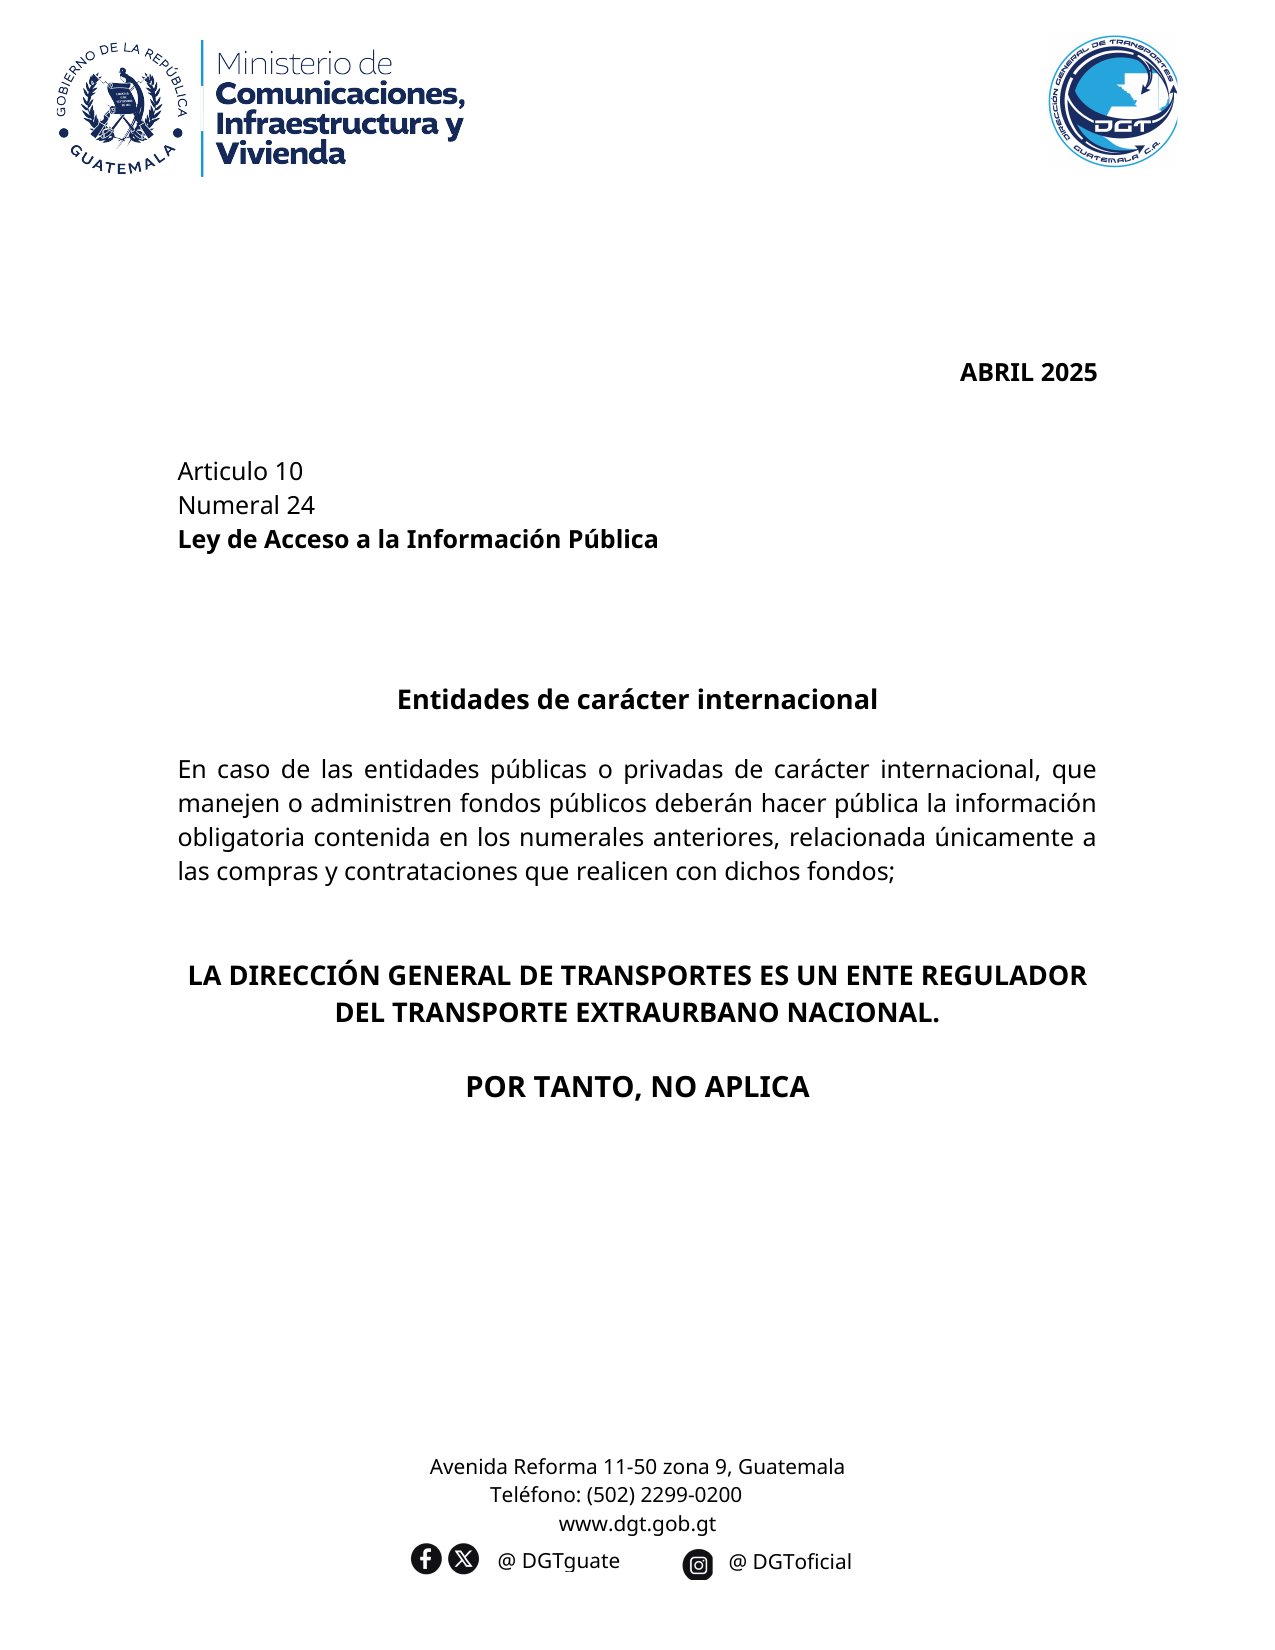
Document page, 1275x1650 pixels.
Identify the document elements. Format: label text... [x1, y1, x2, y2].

text LA DIRECCIÓN GENERAL DE TRANSPORTES ES UN ENTE REGULADOR DEL TRANSPORTE EXTRAURBANO NACIONAL. [177, 956, 1098, 1030]
text Entidades de carácter internacional [177, 681, 1098, 718]
text Ley de Acceso a la Información Pública [177, 522, 1098, 556]
text Articulo 10 [177, 454, 1098, 488]
picture [681, 1547, 713, 1579]
text En caso de las entidades públicas o privadas de carácter internacional, que manejen o administren fondos públicos deberán hacer pública la información obligatoria contenida en los numerales anteriores, relacionada únicamente a las compras y contrataciones que realicen con dichos fondos; [177, 752, 1098, 888]
picture [1046, 33, 1178, 168]
text Numeral 24 [177, 488, 1098, 522]
text POR TANTO, NO APLICA [177, 1067, 1098, 1106]
text ABRIL 2025 [177, 354, 1098, 388]
picture [409, 1542, 483, 1576]
picture [56, 40, 465, 177]
